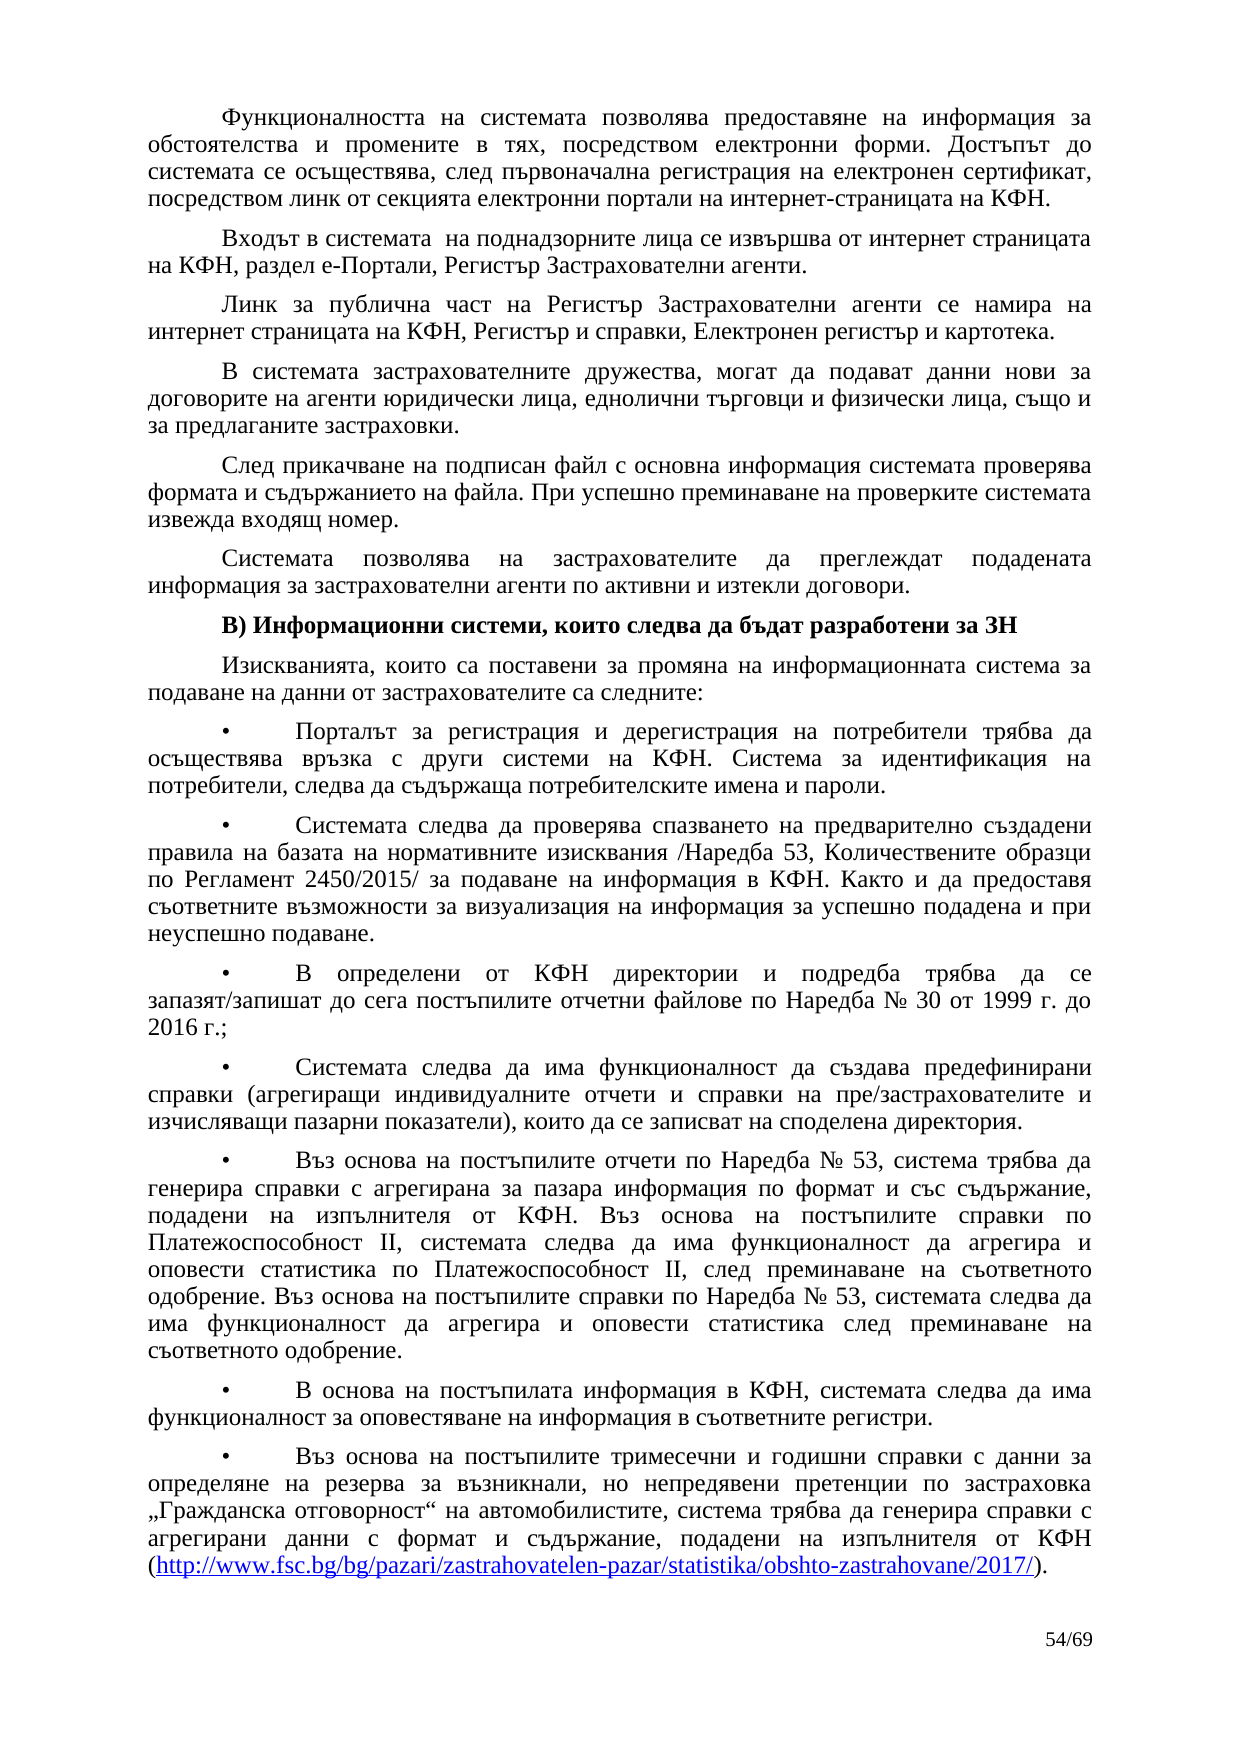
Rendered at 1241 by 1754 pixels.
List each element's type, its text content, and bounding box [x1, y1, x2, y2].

text Изискванията, които са поставени за промяна на информационната система за подаване на данни от застрахователите са следните: [148, 651, 1093, 706]
text • Въз основа на постъпилите тримесечни и годишни справки с данни за определяне на резерва за възникнали, но непредявени претенции по застраховка „Гражданска отговорност“ на автомобилистите, система трябва да генерира справки с агрегирани данни с формат и съдържание, подадени на изпълнителя от КФН (http://www.fsc.bg/bg/pazari/zastrahovatelen-pazar/statistika/obshto-zastrahovane/2017/). [148, 1443, 1093, 1578]
text След прикачване на подписан файл с основна информация системата проверява формата и съдържанието на файла. При успешно преминаване на проверките системата извежда входящ номер. [148, 451, 1093, 533]
text • Въз основа на постъпилите отчети по Наредба № 53, система трябва да генерира справки с агрегирана за пазара информация по формат и със съдържание, подадени на изпълнителя от КФН. Въз основа на постъпилите справки по Платежоспособност II, системата следва да има функционалност да агрегира и оповести статистика по Платежоспособност II, след преминаване на съответното одобрение. Въз основа на постъпилите справки по Наредба № 53, системата следва да има функционалност да агрегира и оповести статистика след преминаване на съответното одобрение. [148, 1147, 1093, 1364]
text • В определени от КФН директории и подредба трябва да се запазят/запишат до сега постъпилите отчетни файлове по Наредба № 30 от 1999 г. до 2016 г.; [148, 960, 1093, 1041]
text Функционалността на системата позволява предоставяне на информация за обстоятелства и промените в тях, посредством електронни форми. Достъпът до системата се осъществява, след първоначална регистрация на електронен сертификат, посредством линк от секцията електронни портали на интернет-страницата на КФН. [148, 103, 1093, 212]
text • Порталът за регистрация и дерегистрация на потребители трябва да осъществява връзка с други системи на КФН. Система за идентификация на потребители, следва да съдържаща потребителските имена и пароли. [148, 718, 1093, 799]
text • Системата следва да има функционалност да създава предефинирани справки (агрегиращи индивидуалните отчети и справки на пре/застрахователите и изчисляващи пазарни показатели), които да се записват на споделена директория. [148, 1053, 1093, 1135]
text • В основа на постъпилата информация в КФН, системата следва да има функционалност за оповестяване на информация в съответните регистри. [148, 1376, 1093, 1431]
text Входът в системата на поднадзорните лица се извършва от интернет страницата на КФН, раздел е-Портали, Регистър Застрахователни агенти. [148, 224, 1093, 278]
text Линк за публична част на Регистър Застрахователни агенти се намира на интернет страницата на КФН, Регистър и справки, Електронен регистър и картотека. [148, 291, 1093, 345]
text В) Информационни системи, които следва да бъдат разработени за ЗН [148, 612, 1093, 639]
text В системата застрахователните дружества, могат да подават данни нови за договорите на агенти юридически лица, еднолични търговци и физически лица, също и за предлаганите застраховки. [148, 358, 1093, 439]
text • Системата следва да проверява спазването на предварително създадени правила на базата на нормативните изисквания /Наредба 53, Количествените образци по Регламент 2450/2015/ за подаване на информация в КФН. Както и да предоставя съответните възможности за визуализация на информация за успешно подадена и при неуспешно подаване. [148, 812, 1093, 947]
text Системата позволява на застрахователите да преглеждат подадената информация за застрахователни агенти по активни и изтекли договори. [148, 545, 1093, 599]
